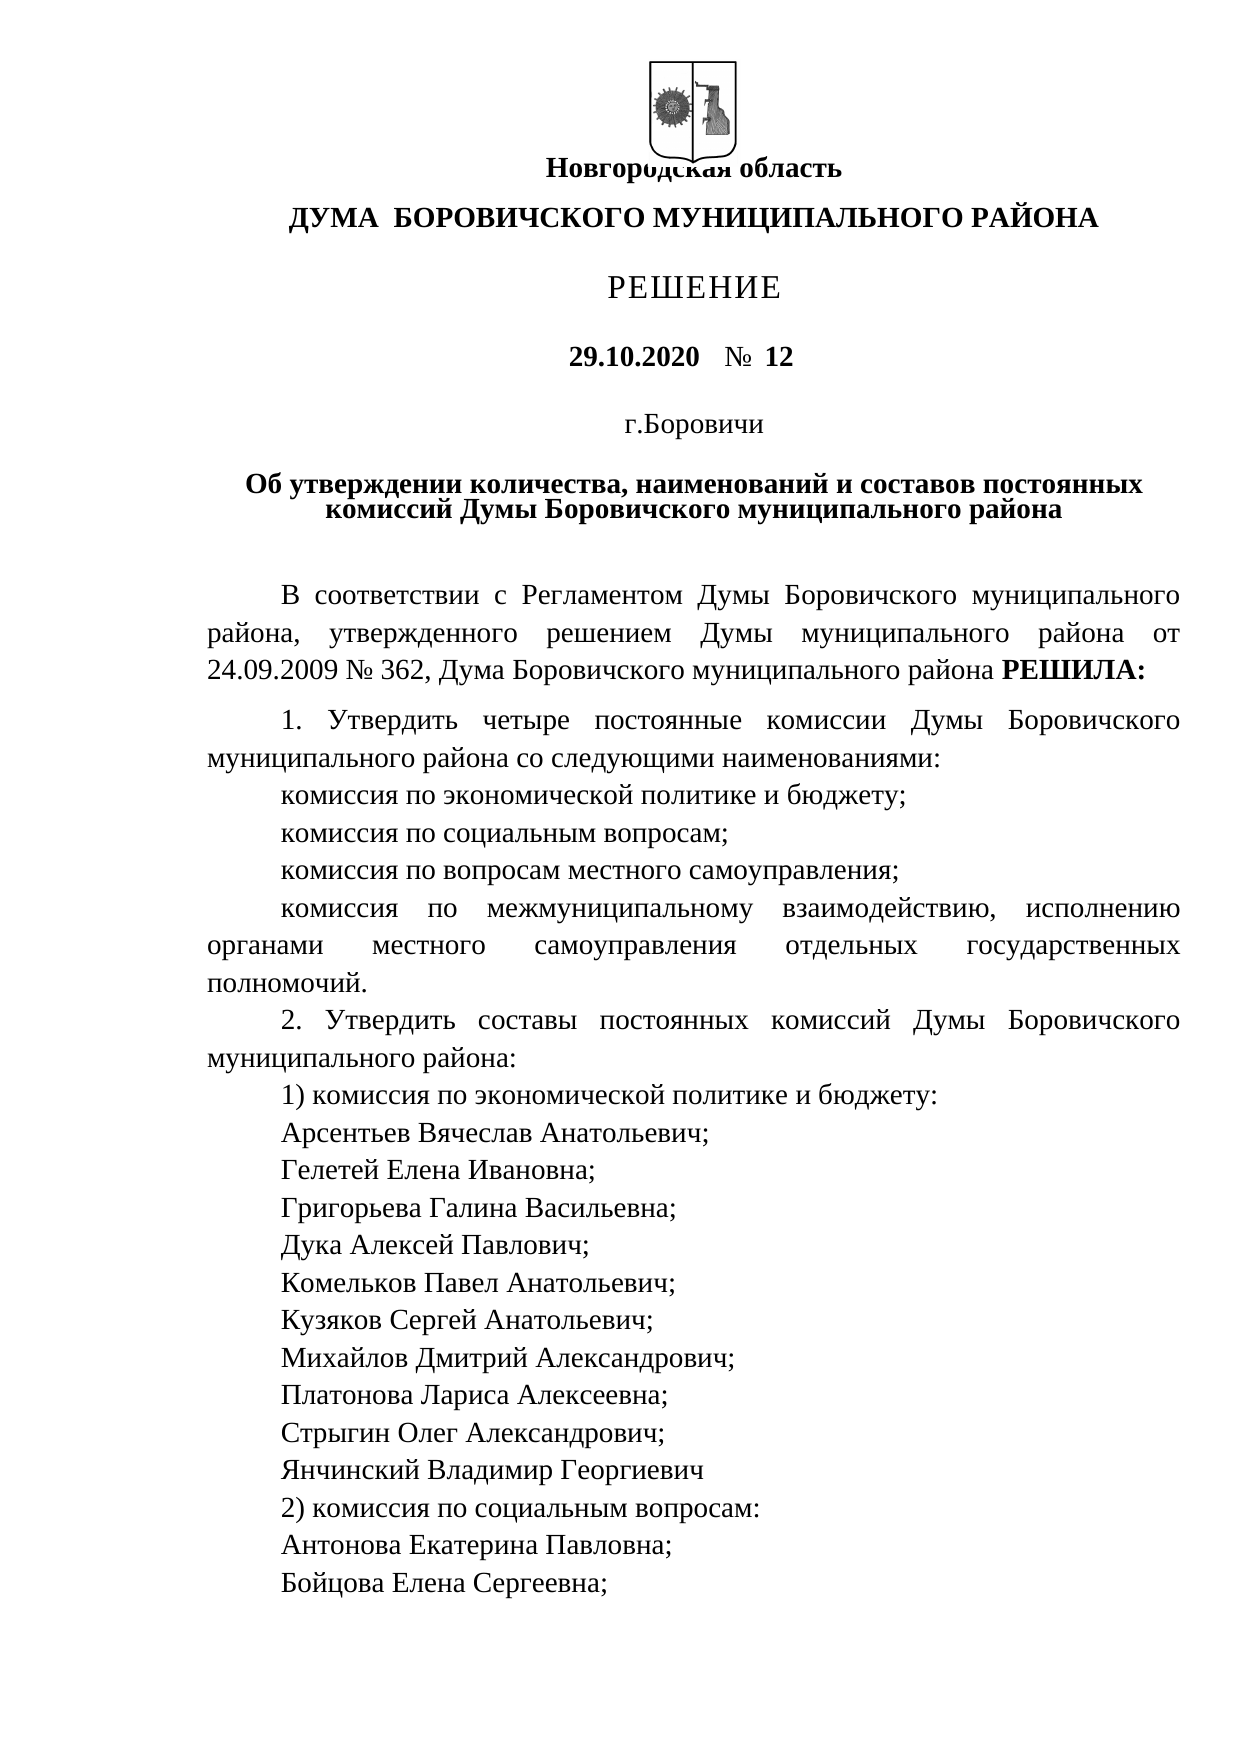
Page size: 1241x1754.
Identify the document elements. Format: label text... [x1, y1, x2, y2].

picture [647, 59, 742, 167]
text Бойцова Елена Сергеевна; [207, 1561, 1181, 1598]
text РЕШЕНИЕ [207, 267, 1181, 306]
text комиссия по экономической политике и бюджету; [207, 773, 1181, 811]
text комиссия по вопросам местного самоуправления; [207, 848, 1181, 886]
text Кузяков Сергей Анатольевич; [207, 1298, 1181, 1336]
text Дука Алексей Павлович; [207, 1223, 1181, 1261]
text Михайлов Дмитрий Александрович; [207, 1336, 1181, 1373]
text г.Боровичи [207, 406, 1181, 440]
text Комельков Павел Анатольевич; [207, 1261, 1181, 1298]
text Платонова Лариса Алексеевна; [207, 1373, 1181, 1411]
table_header 12 [753, 339, 838, 373]
text комиссия по межмуниципальному взаимодействию, исполнению органами местного самоуправления отдельных государственных полномочий. [207, 886, 1181, 998]
text Арсентьев Вячеслав Анатольевич; [207, 1111, 1181, 1148]
text 2) комиссия по социальным вопросам: [207, 1486, 1181, 1523]
text комиссия по социальным вопросам; [207, 811, 1181, 848]
text 1. Утвердить четыре постоянные комиссии Думы Боровичского муниципального района со следующими наименованиями: [207, 698, 1181, 773]
text Антонова Екатерина Павловна; [207, 1523, 1181, 1561]
text 1) комиссия по экономической политике и бюджету: [207, 1073, 1181, 1111]
text 2. Утвердить составы постоянных комиссий Думы Боровичского муниципального района: [207, 998, 1181, 1073]
text Новгородская область [207, 150, 1181, 184]
table_header № [713, 339, 753, 373]
text ДУМА БОРОВИЧСКОГО МУНИЦИПАЛЬНОГО РАЙОНА [207, 200, 1181, 234]
text Стрыгин Олег Александрович; [207, 1411, 1181, 1448]
text Григорьева Галина Васильевна; [207, 1186, 1181, 1223]
text Об утверждении количества, наименований и составов постоянных комиссий Думы Боровичского муниципального района [207, 473, 1181, 523]
table_header 29.10.2020 [550, 339, 713, 373]
text Гелетей Елена Ивановна; [207, 1148, 1181, 1186]
text Янчинский Владимир Георгиевич [207, 1448, 1181, 1486]
text В соответствии с Регламентом Думы Боровичского муниципального района, утвержденного решением Думы муниципального района от 24.09.2009 № 362, Дума Боровичского муниципального района РЕШИЛА: [207, 573, 1181, 686]
